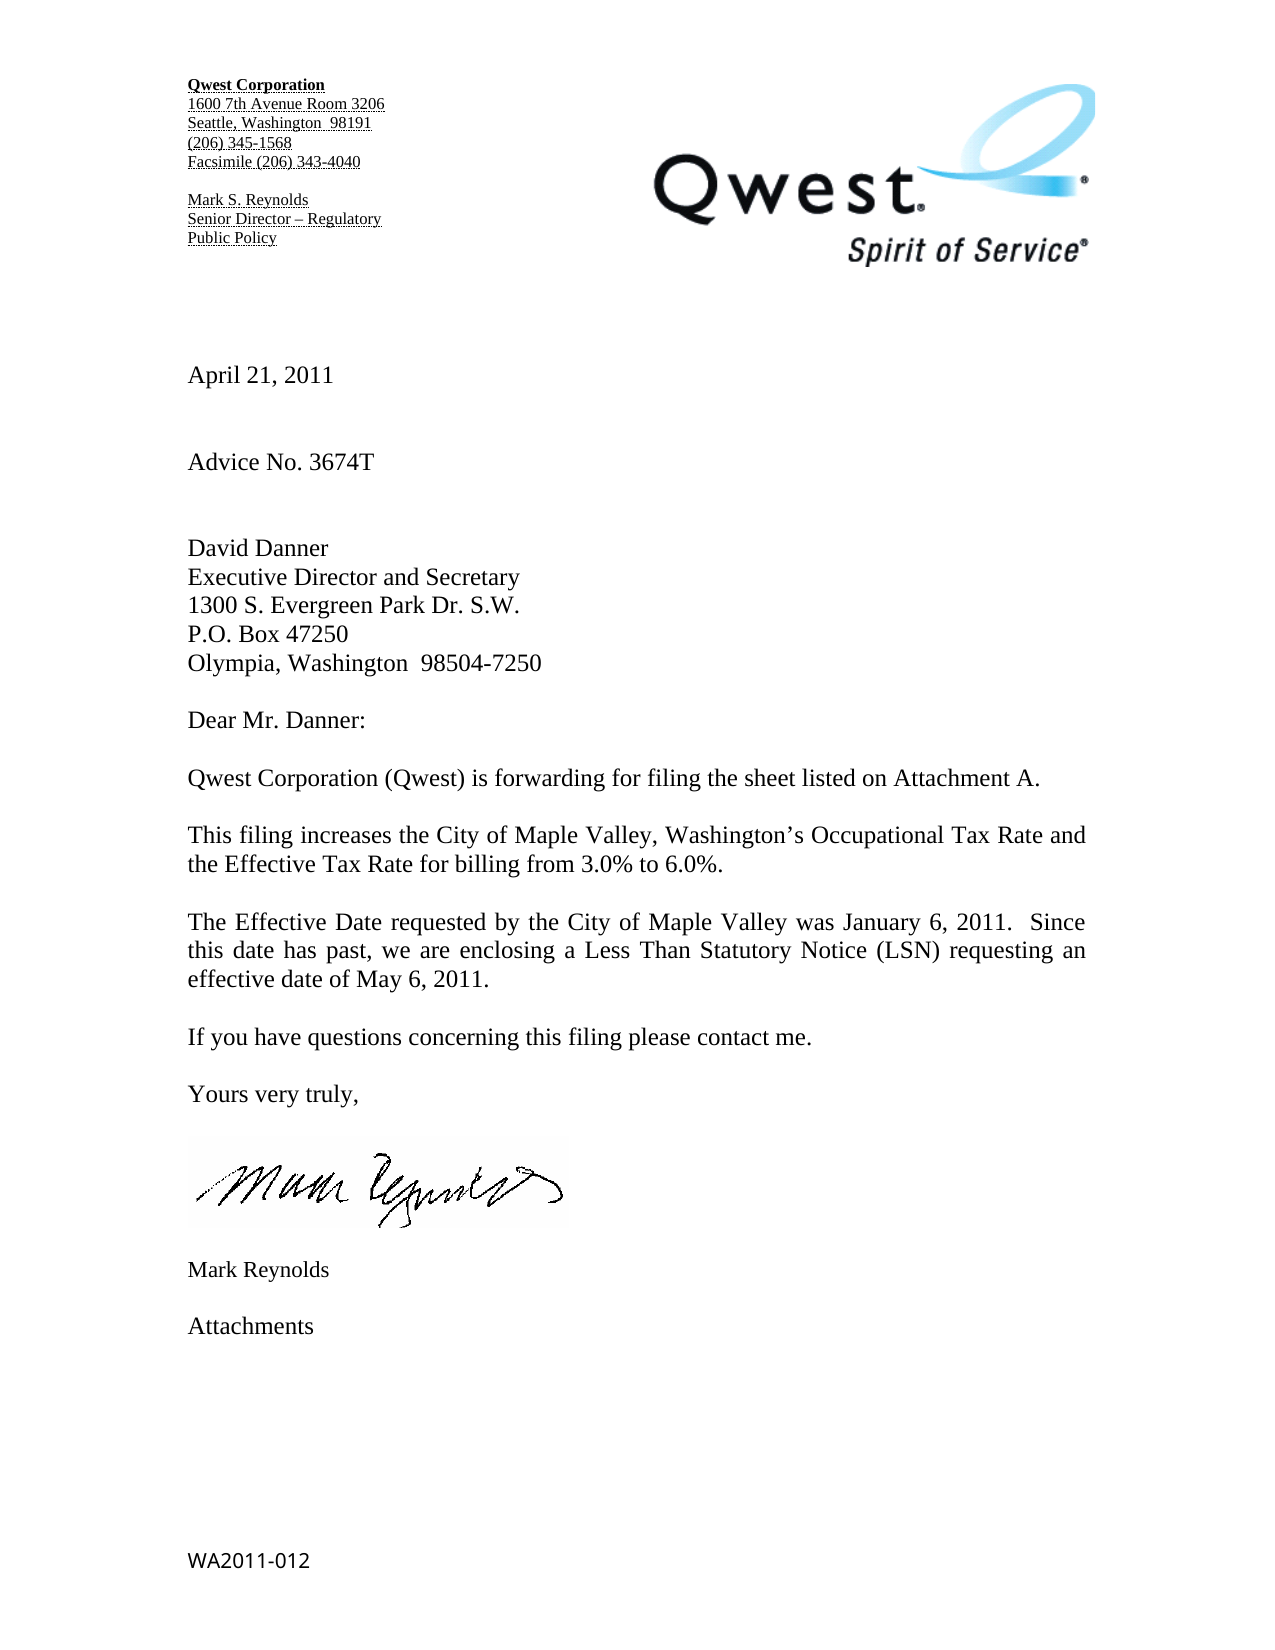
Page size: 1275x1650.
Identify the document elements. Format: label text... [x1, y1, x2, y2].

text Advice No. 3674T [187, 447, 1087, 476]
text If you have questions concerning this filing please contact me. [187, 1022, 1087, 1051]
text Mark Reynolds [187, 1256, 1087, 1282]
text The Effective Date requested by the City of Maple Valley was January 6, 2011. Since this date has past, we are enclosing a Less Than Statutory Notice (LSN) requesting an effective date of May 6, 2011. [187, 907, 1087, 993]
text Yours very truly, [187, 1079, 1087, 1108]
text Attachments [187, 1311, 1087, 1340]
text Qwest Corporation (Qwest) is forwarding for filing the sheet listed on Attachment A. [187, 763, 1087, 792]
text Dear Mr. Danner: [187, 706, 1087, 734]
text Executive Director and Secretary [187, 562, 1087, 591]
text This filing increases the City of Maple Valley, Washington’s Occupational Tax Rate and the Effective Tax Rate for billing from 3.0% to 6.0%. [187, 821, 1087, 878]
picture [187, 1136, 570, 1228]
text April 21, 2011 [187, 361, 1087, 389]
text David Danner [187, 533, 1087, 562]
